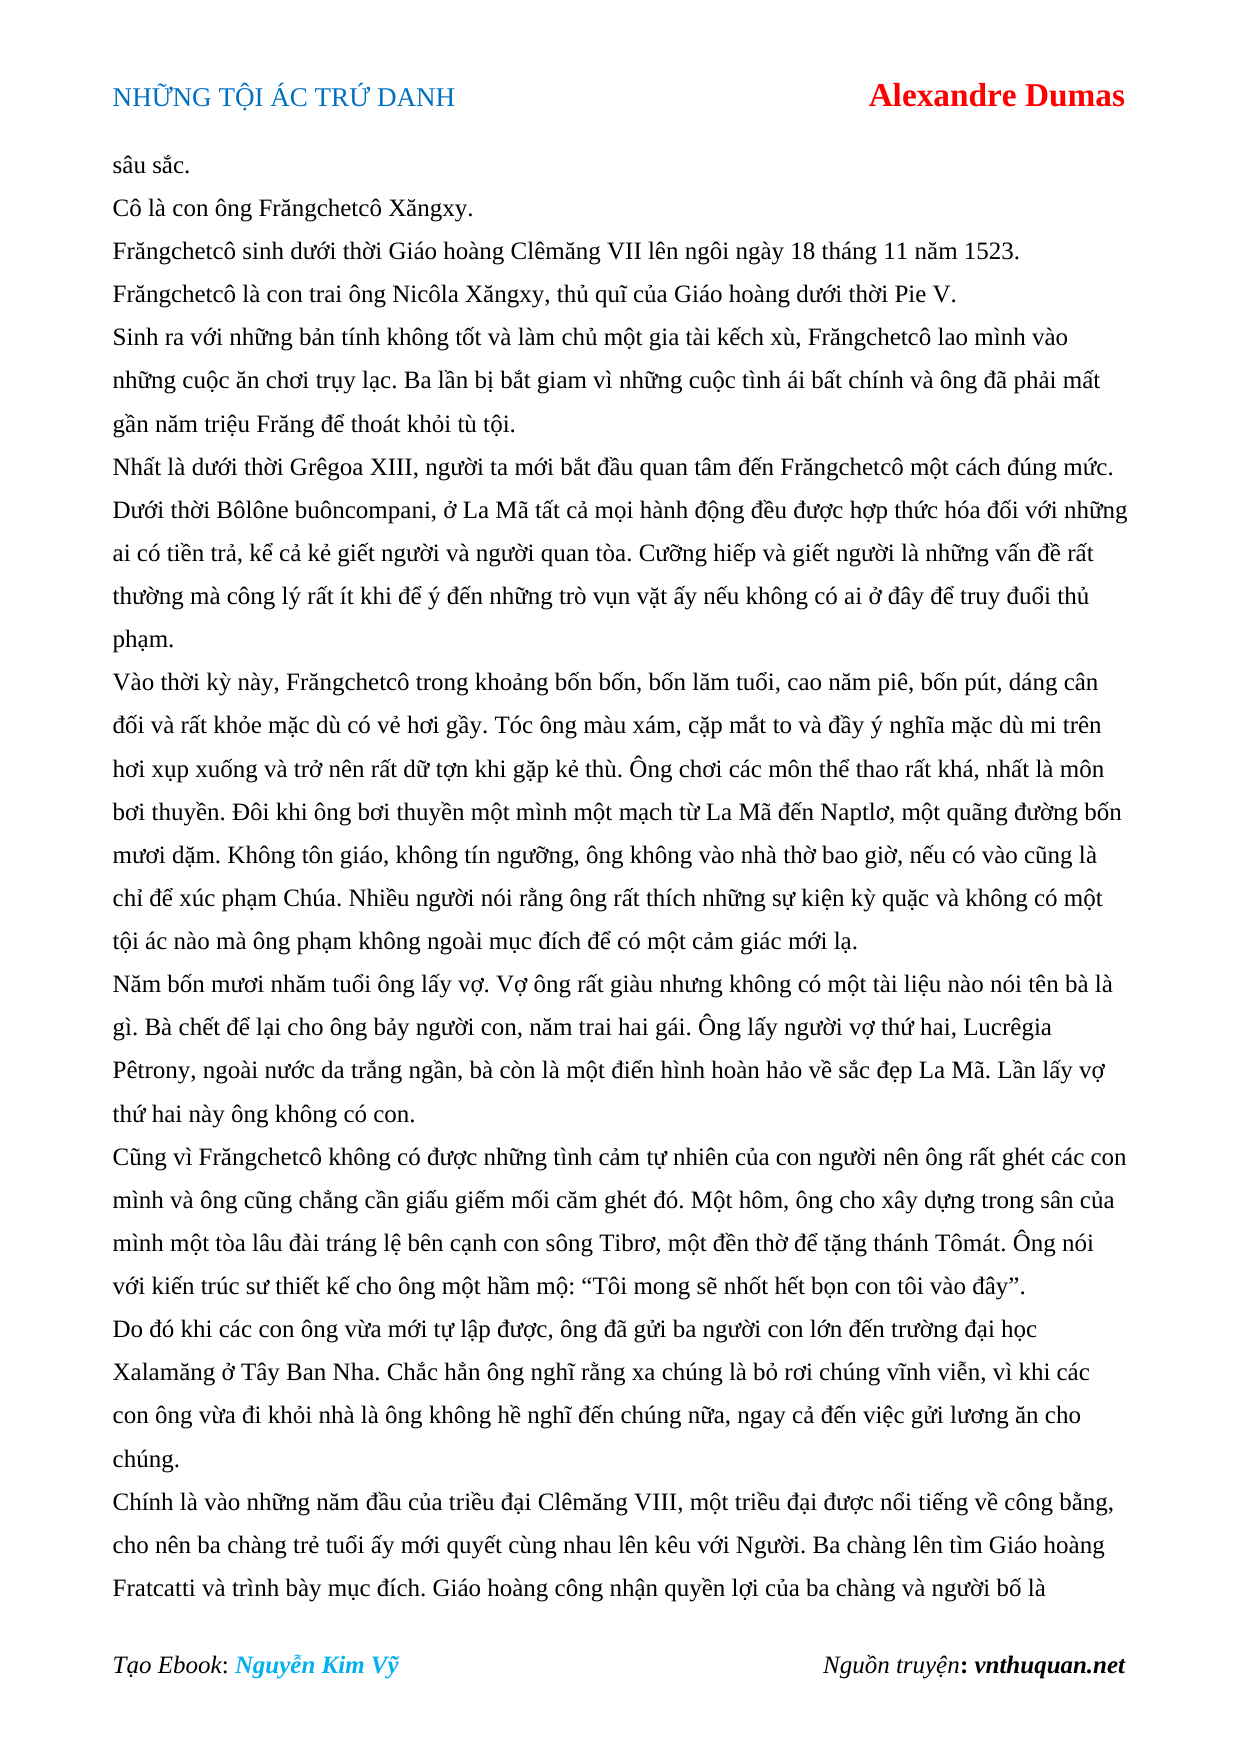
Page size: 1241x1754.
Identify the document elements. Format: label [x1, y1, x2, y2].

text [112, 150, 1128, 1602]
